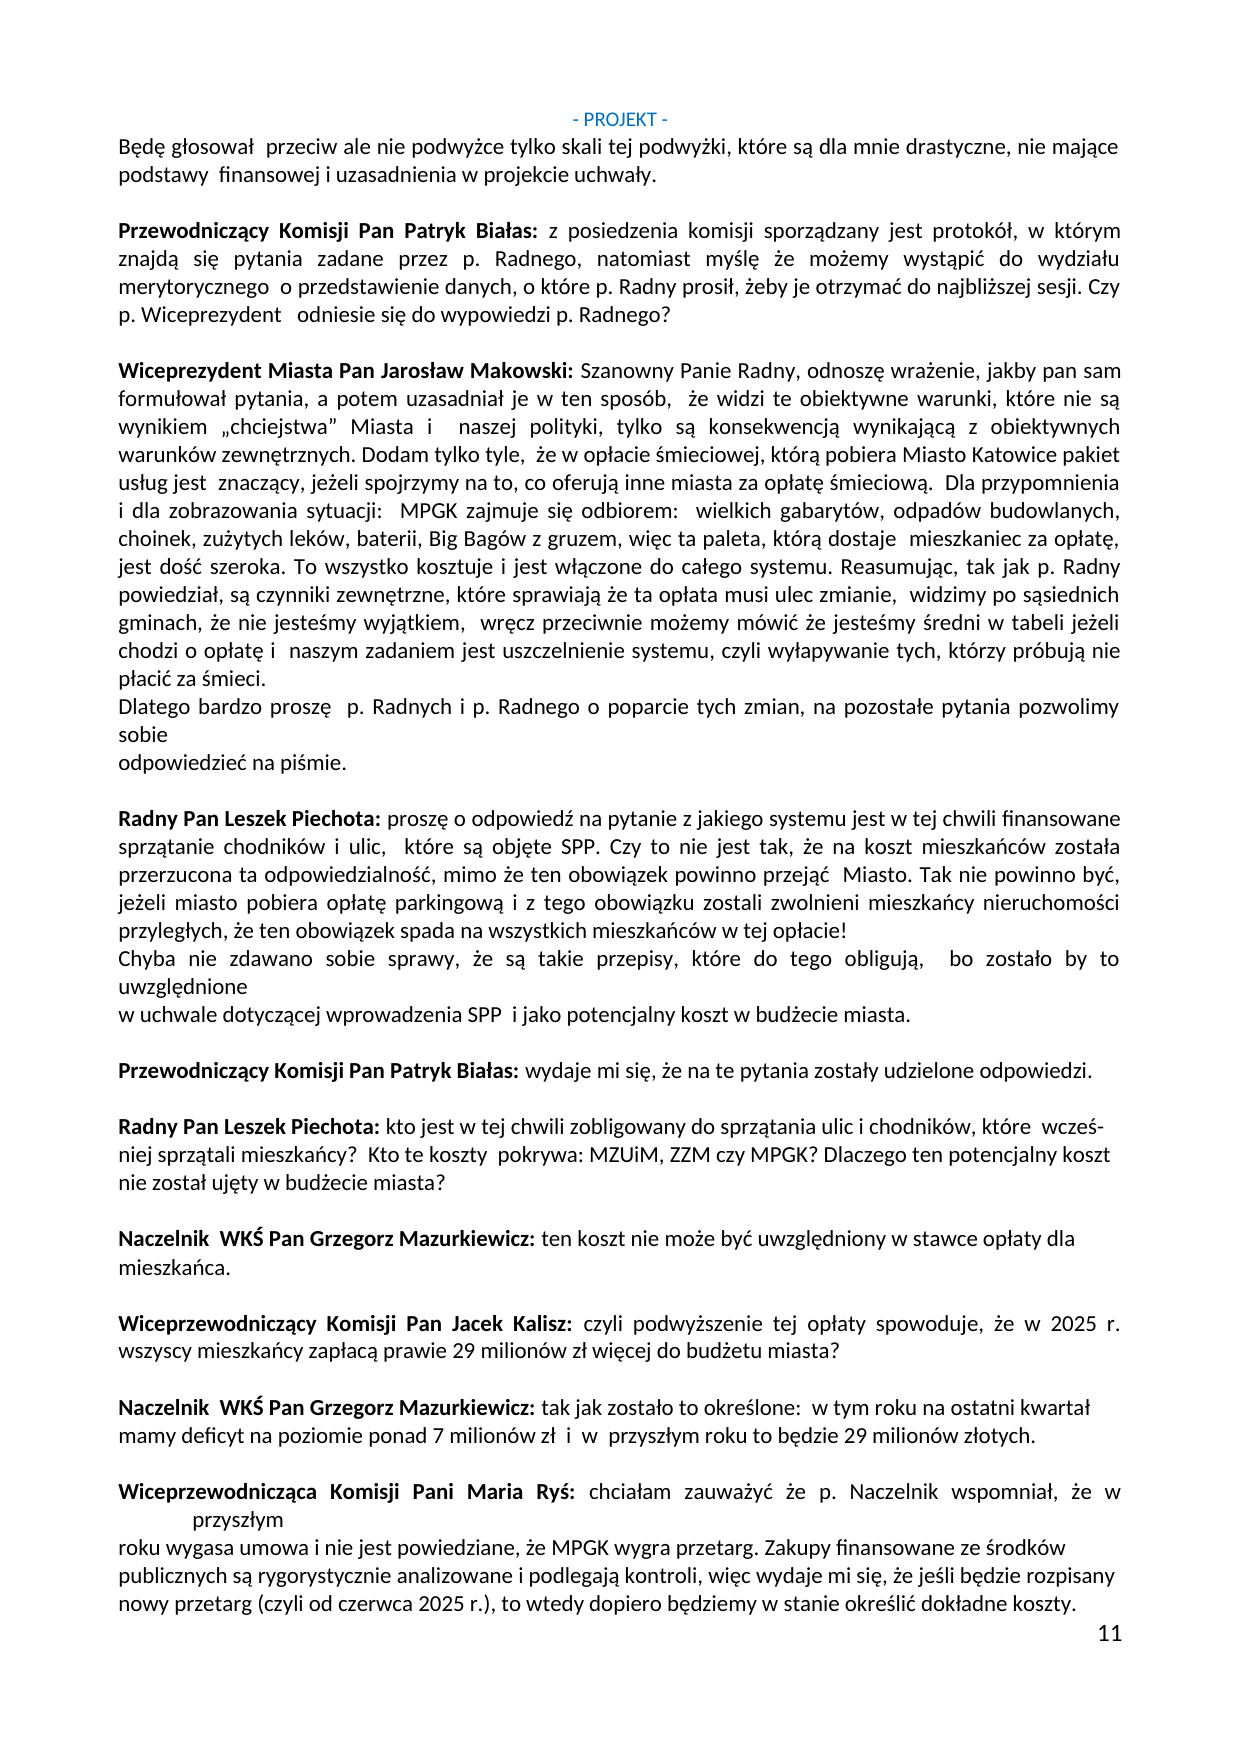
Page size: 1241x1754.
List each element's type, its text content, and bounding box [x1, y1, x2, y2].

text publicznych są rygorystycznie analizowane i podlegają kontroli, więc wydaje mi się, że jeśli będzie rozpisany [118, 1561, 1122, 1589]
text Naczelnik WKŚ Pan Grzegorz Mazurkiewicz: ten koszt nie może być uwzględniony w stawce opłaty dla [118, 1224, 1122, 1253]
text Wiceprezydent Miasta Pan Jarosław Makowski: Szanowny Panie Radny, odnoszę wrażenie, jakby pan sam formułował pytania, a potem uzasadniał je w ten sposób, że widzi te obiektywne warunki, które nie są wynikiem „chciejstwa” Miasta i naszej polityki, tylko są konsekwencją wynikającą z obiektywnych warunków zewnętrznych. Dodam tylko tyle, że w opłacie śmieciowej, którą pobiera Miasto Katowice pakiet usług jest znaczący, jeżeli spojrzymy na to, co oferują inne miasta za opłatę śmieciową. Dla przypomnienia i dla zobrazowania sytuacji: MPGK zajmuje się odbiorem: wielkich gabarytów, odpadów budowlanych, choinek, zużytych leków, baterii, Big Bagów z gruzem, więc ta paleta, którą dostaje mieszkaniec za opłatę, jest dość szeroka. To wszystko kosztuje i jest włączone do całego systemu. Reasumując, tak jak p. Radny powiedział, są czynniki zewnętrzne, które sprawiają że ta opłata musi ulec zmianie, widzimy po sąsiednich gminach, że nie jesteśmy wyjątkiem, wręcz przeciwnie możemy mówić że jesteśmy średni w tabeli jeżeli chodzi o opłatę i naszym zadaniem jest uszczelnienie systemu, czyli wyłapywanie tych, którzy próbują nie płacić za śmieci. [118, 356, 1122, 692]
text mieszkańca. [118, 1253, 1122, 1281]
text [118, 132, 1122, 188]
text Przewodniczący Komisji Pan Patryk Białas: wydaje mi się, że na te pytania zostały udzielone odpowiedzi. [118, 1056, 1122, 1084]
text Radny Pan Leszek Piechota: kto jest w tej chwili zobligowany do sprzątania ulic i chodników, które wcześ- [118, 1112, 1122, 1141]
text Naczelnik WKŚ Pan Grzegorz Mazurkiewicz: tak jak zostało to określone: w tym roku na ostatni kwartał mamy deficyt na poziomie ponad 7 milionów zł i w przyszłym roku to będzie 29 milionów złotych. [118, 1393, 1122, 1449]
text nowy przetarg (czyli od czerwca 2025 r.), to wtedy dopiero będziemy w stanie określić dokładne koszty. [118, 1589, 1122, 1617]
text nie został ujęty w budżecie miasta? [118, 1168, 1122, 1197]
text odpowiedzieć na piśmie. [118, 748, 1122, 776]
text w uchwale dotyczącej wprowadzenia SPP i jako potencjalny koszt w budżecie miasta. [118, 1000, 1122, 1028]
text Wiceprzewodnicząca Komisji Pani Maria Ryś: chciałam zauważyć że p. Naczelnik wspomniał, że w przyszłym [118, 1477, 1122, 1533]
text niej sprzątali mieszkańcy? Kto te koszty pokrywa: MZUiM, ZZM czy MPGK? Dlaczego ten potencjalny koszt [118, 1141, 1122, 1168]
text Przewodniczący Komisji Pan Patryk Białas: z posiedzenia komisji sporządzany jest protokół, w którym znajdą się pytania zadane przez p. Radnego, natomiast myślę że możemy wystąpić do wydziału merytorycznego o przedstawienie danych, o które p. Radny prosił, żeby je otrzymać do najbliższej sesji. Czy p. Wiceprezydent odniesie się do wypowiedzi p. Radnego? [118, 216, 1122, 328]
text Dlatego bardzo proszę p. Radnych i p. Radnego o poparcie tych zmian, na pozostałe pytania pozwolimy sobie [118, 692, 1122, 748]
text roku wygasa umowa i nie jest powiedziane, że MPGK wygra przetarg. Zakupy finansowane ze środków [118, 1533, 1122, 1561]
text Wiceprzewodniczący Komisji Pan Jacek Kalisz: czyli podwyższenie tej opłaty spowoduje, że w 2025 r. wszyscy mieszkańcy zapłacą prawie 29 milionów zł więcej do budżetu miasta? [118, 1309, 1122, 1365]
text Radny Pan Leszek Piechota: proszę o odpowiedź na pytanie z jakiego systemu jest w tej chwili finansowane sprzątanie chodników i ulic, które są objęte SPP. Czy to nie jest tak, że na koszt mieszkańców została przerzucona ta odpowiedzialność, mimo że ten obowiązek powinno przejąć Miasto. Tak nie powinno być, jeżeli miasto pobiera opłatę parkingową i z tego obowiązku zostali zwolnieni mieszkańcy nieruchomości przyległych, że ten obowiązek spada na wszystkich mieszkańców w tej opłacie! [118, 804, 1122, 944]
text Chyba nie zdawano sobie sprawy, że są takie przepisy, które do tego obligują, bo zostało by to uwzględnione [118, 944, 1122, 1000]
